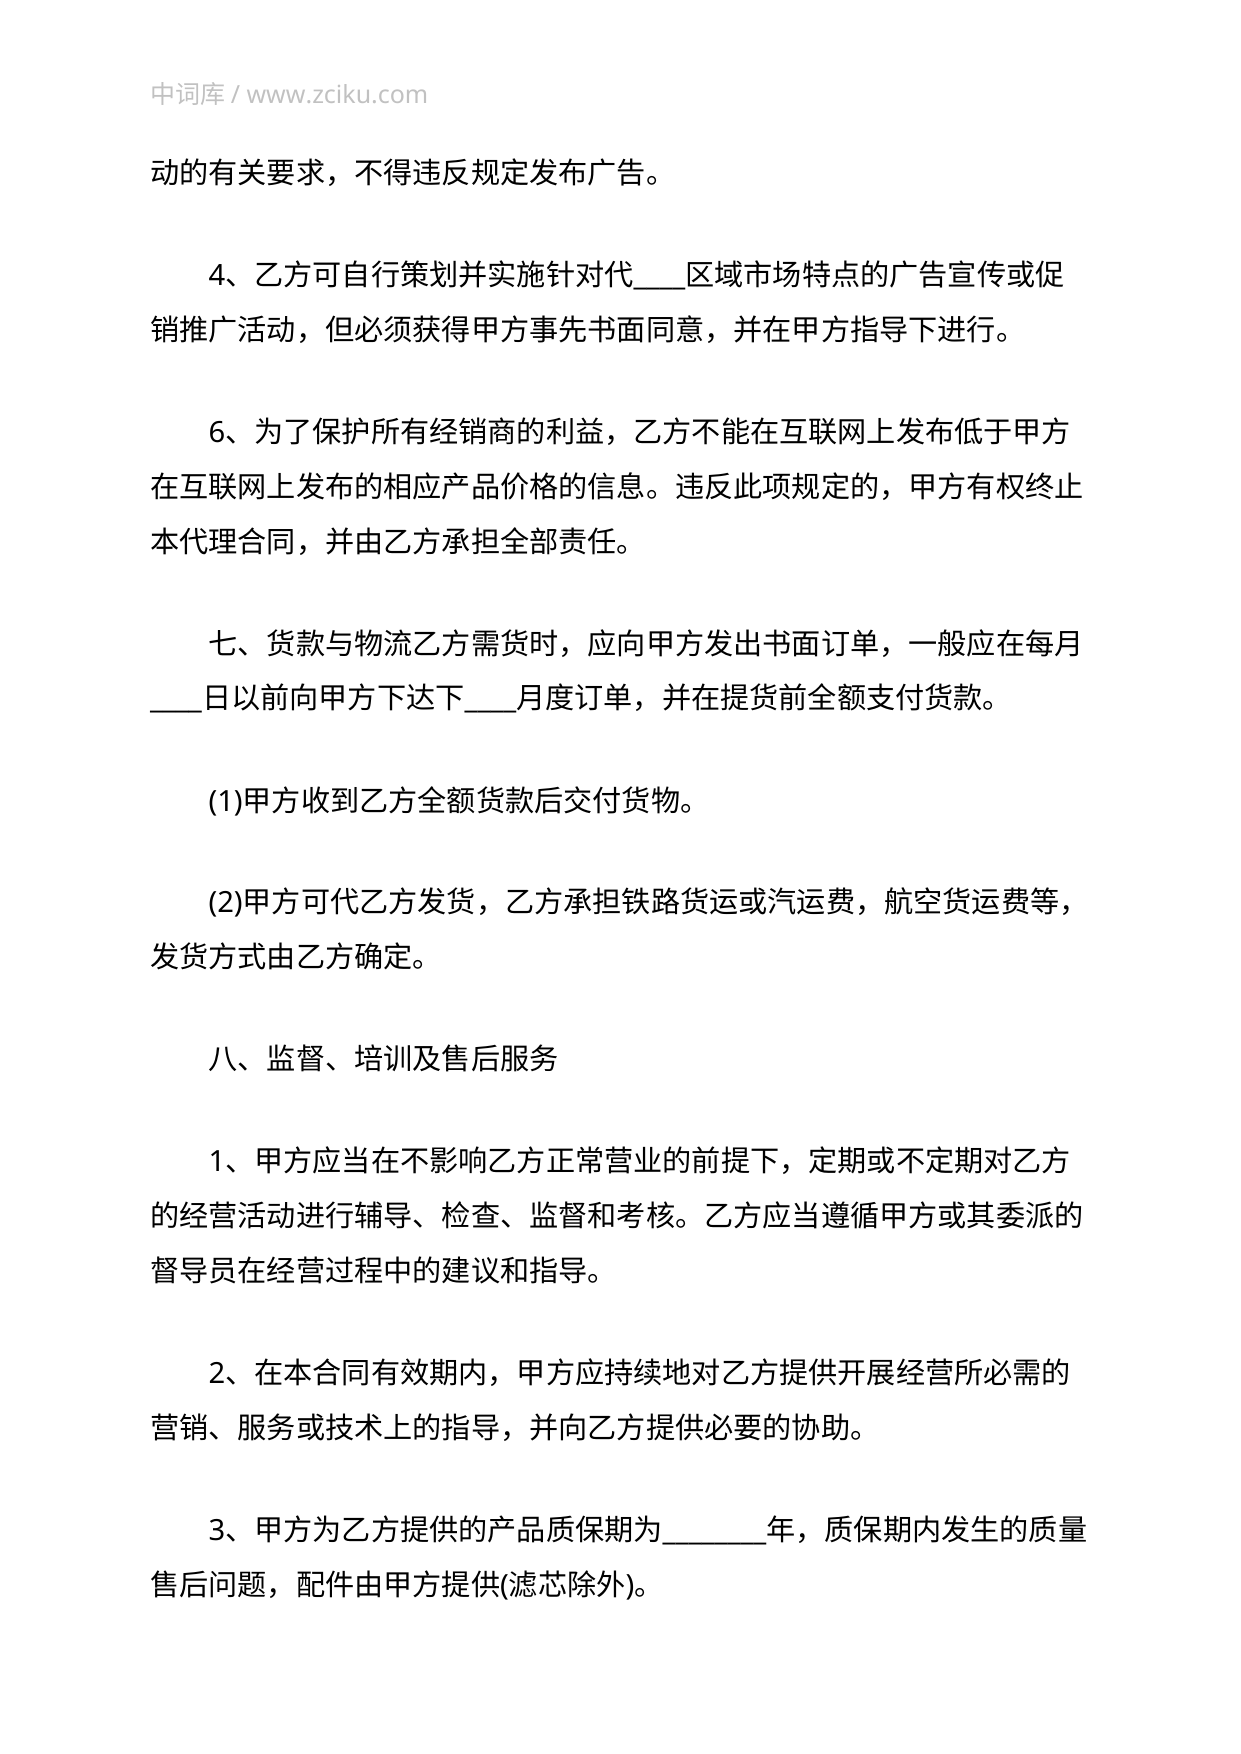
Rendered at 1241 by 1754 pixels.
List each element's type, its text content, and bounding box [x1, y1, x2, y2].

text 七、货款与物流乙方需货时，应向甲方发出书面订单，一般应在每月____日以前向甲方下达下____月度订单，并在提货前全额支付货款。 [150, 620, 1090, 717]
text 3、甲方为乙方提供的产品质保期为________年，质保期内发生的质量售后问题，配件由甲方提供(滤芯除外)。 [150, 1506, 1090, 1603]
text 1、甲方应当在不影响乙方正常营业的前提下，定期或不定期对乙方的经营活动进行辅导、检查、监督和考核。乙方应当遵循甲方或其委派的督导员在经营过程中的建议和指导。 [150, 1138, 1090, 1290]
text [150, 150, 1090, 192]
text 2、在本合同有效期内，甲方应持续地对乙方提供开展经营所必需的营销、服务或技术上的指导，并向乙方提供必要的协助。 [150, 1349, 1090, 1447]
text (2)甲方可代乙方发货，乙方承担铁路货运或汽运费，航空货运费等，发货方式由乙方确定。 [150, 879, 1090, 976]
text (1)甲方收到乙方全额货款后交付货物。 [150, 777, 1090, 819]
text 八、监督、培训及售后服务 [150, 1036, 1090, 1078]
text 6、为了保护所有经销商的利益，乙方不能在互联网上发布低于甲方在互联网上发布的相应产品价格的信息。违反此项规定的，甲方有权终止本代理合同，并由乙方承担全部责任。 [150, 408, 1090, 561]
text 4、乙方可自行策划并实施针对代____区域市场特点的广告宣传或促销推广活动，但必须获得甲方事先书面同意，并在甲方指导下进行。 [150, 252, 1090, 349]
